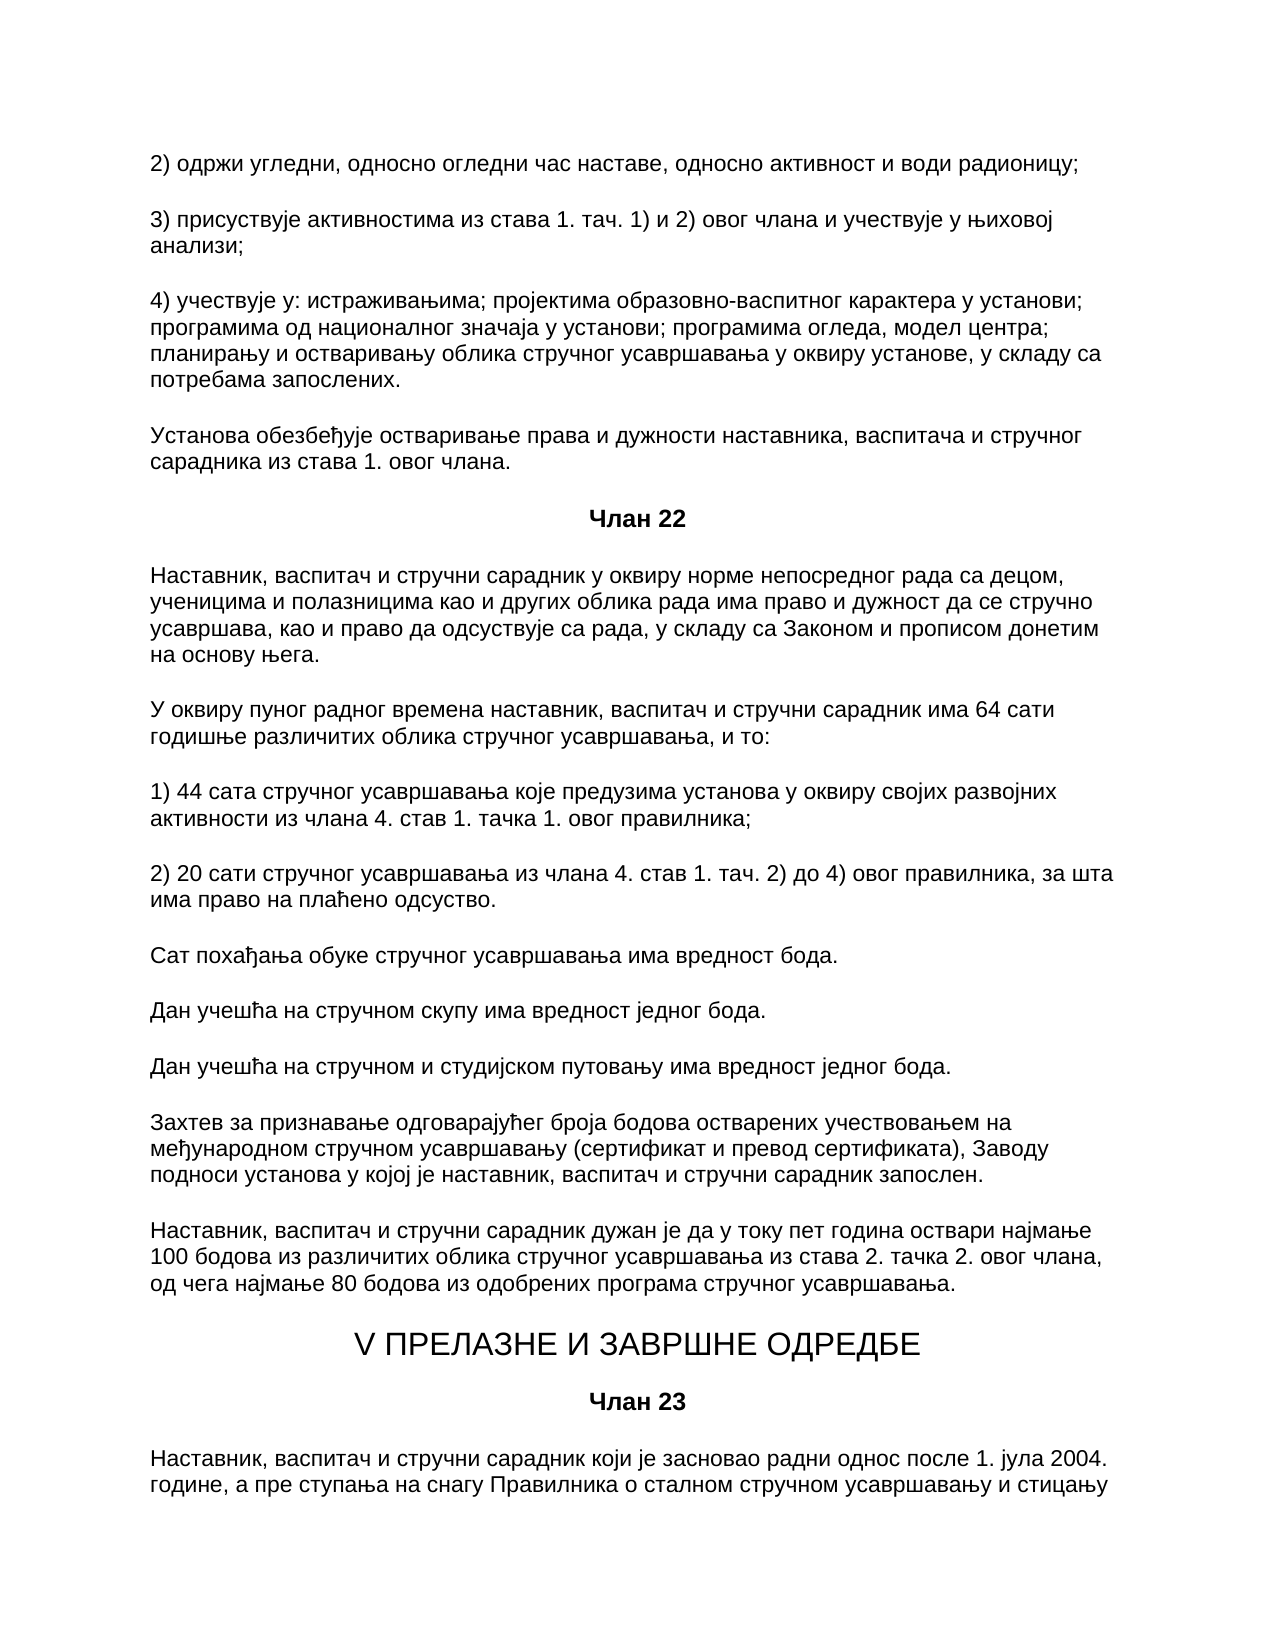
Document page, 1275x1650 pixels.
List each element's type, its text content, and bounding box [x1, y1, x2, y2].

text 3) присуствује активностима из става 1. тач. 1) и 2) овог члана и учествује у њиховој анализи; [150, 206, 1125, 258]
text 1) 44 сата стручног усавршавања које предузима установа у оквиру својих развојних активности из члана 4. став 1. тачка 1. овог правилника; [150, 778, 1125, 831]
text 2) одржи угледни, односно огледни час наставе, односно активност и води радионицу; [150, 150, 1125, 176]
text 2) 20 сати стручног усавршавања из члана 4. став 1. тач. 2) до 4) овог правилника, за шта има право на плаћено одсуство. [150, 860, 1125, 913]
text V ПРЕЛАЗНЕ И ЗАВРШНЕ ОДРЕДБЕ [150, 1325, 1125, 1362]
text Установа обезбеђује остваривање права и дужности наставника, васпитача и стручног сарадника из става 1. овог члана. [150, 422, 1125, 475]
text У оквиру пуног радног времена наставник, васпитач и стручни сарадник има 64 сати годишње различитих облика стручног усавршавања, и то: [150, 696, 1125, 749]
text Дан учешћа на стручном скупу има вредност једног бода. [150, 997, 1125, 1024]
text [150, 1445, 1125, 1498]
text 4) учествује у: истраживањима; пројектима образовно-васпитног карактера у установи; програмима од националног значаја у установи; програмима огледа, модел центра; планирању и остваривању облика стручног усавршавања у оквиру установе, у складу са потребама запослених. [150, 287, 1125, 393]
text Наставник, васпитач и стручни сарадник у оквиру норме непосредног рада са децом, ученицима и полазницима као и других облика рада има право и дужност да се стручно усавршава, као и право да одсуствује са рада, у складу са Законом и прописом донетим на основу њега. [150, 562, 1125, 667]
text Члан 22 [150, 504, 1125, 533]
text Захтев за признавање одговарајућег броја бодова остварених учествовањем на међународном стручном усавршавању (сертификат и превод сертификата), Заводу подноси установа у којој је наставник, васпитач и стручни сарадник запослен. [150, 1108, 1125, 1188]
text Наставник, васпитач и стручни сарадник дужан је да у току пет година оствари најмање 100 бодова из различитих облика стручног усавршавања из става 2. тачка 2. овог члана, од чега најмање 80 бодова из одобрених програма стручног усавршавања. [150, 1217, 1125, 1296]
text Дан учешћа на стручном и студијском путовању има вредност једног бода. [150, 1053, 1125, 1079]
text Члан 23 [150, 1387, 1125, 1416]
text Сат похађања обуке стручног усавршавања има вредност бода. [150, 942, 1125, 968]
